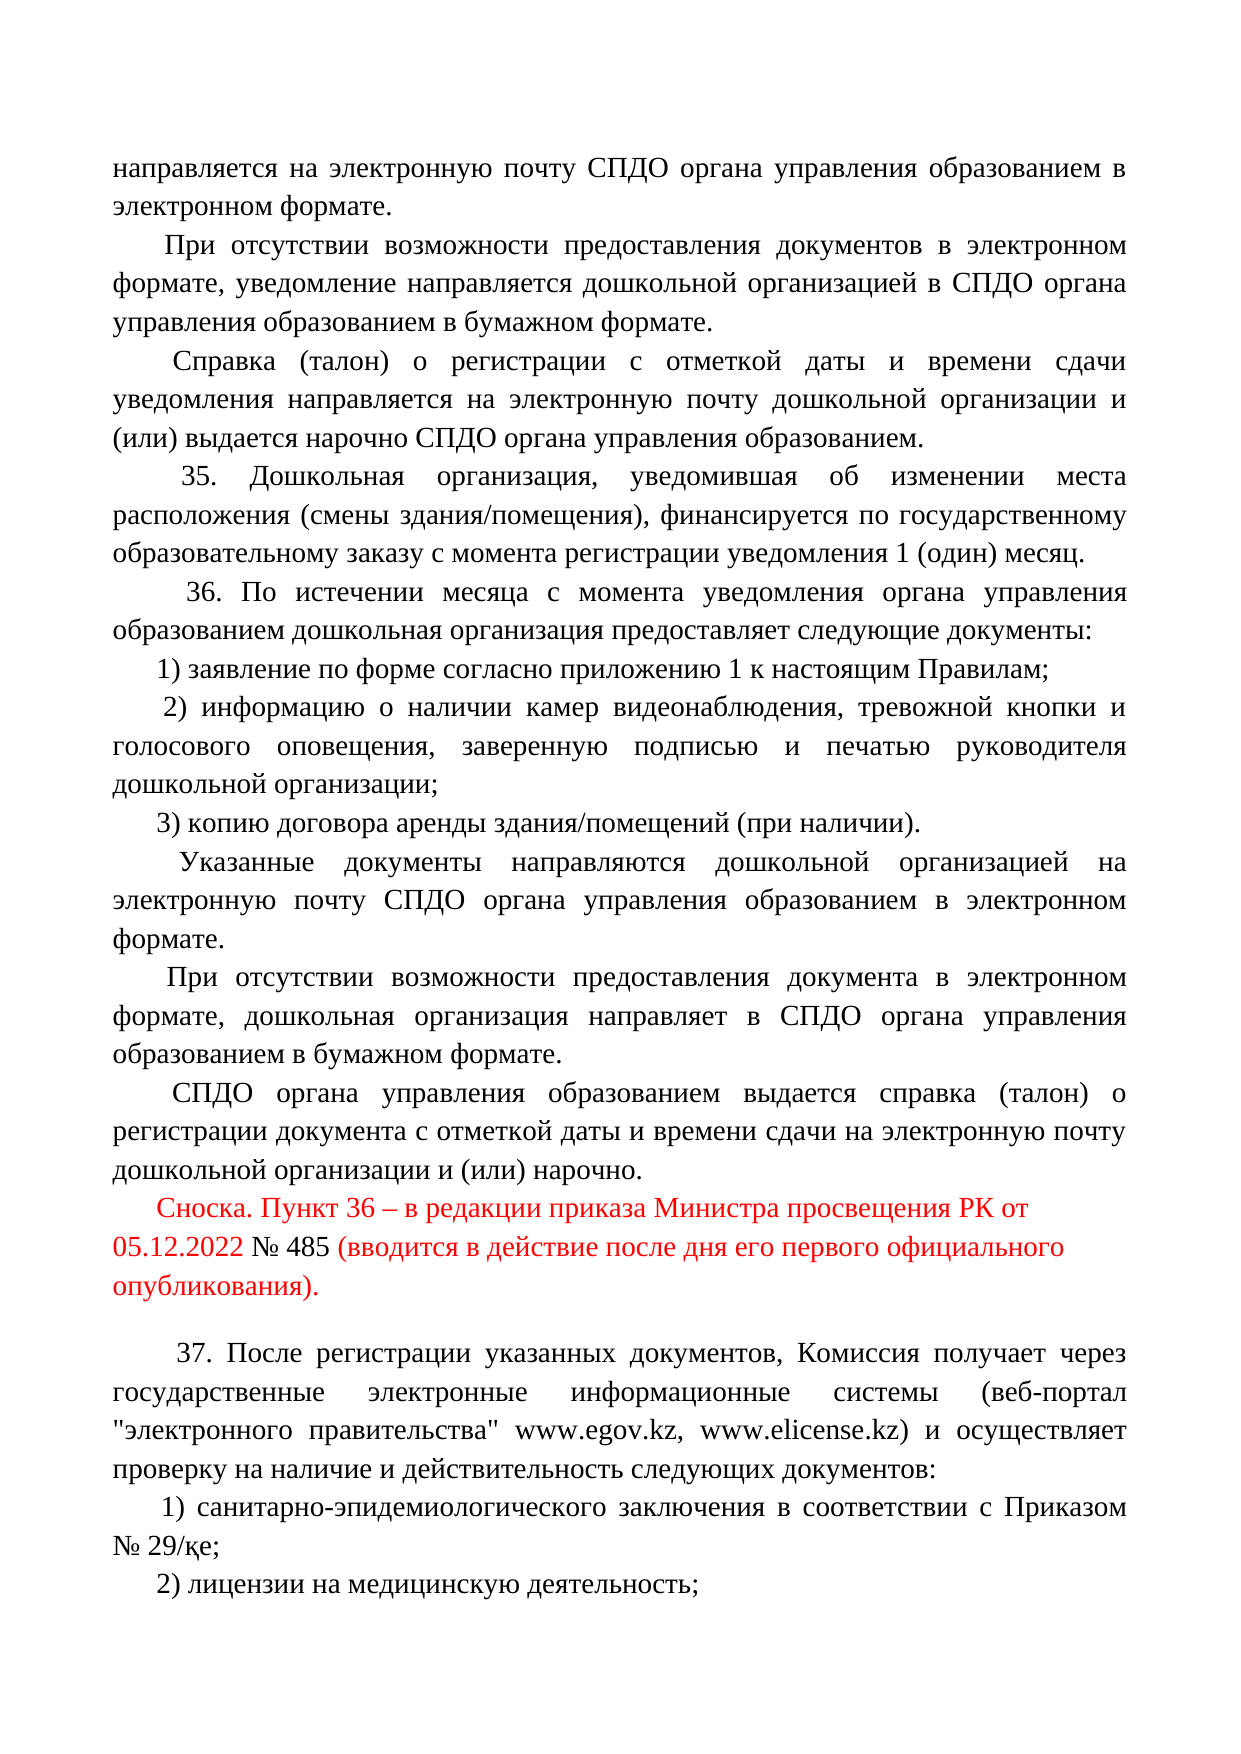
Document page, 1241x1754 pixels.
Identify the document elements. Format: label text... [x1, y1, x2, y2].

text 2) информацию о наличии камер видеонаблюдения, тревожной кнопки и голосового оповещения, заверенную подписью и печатью руководителя дошкольной организации; [112, 689, 1128, 800]
text 35. Дошкольная организация, уведомившая об изменении места расположения (смены здания/помещения), финансируется по государственному образовательному заказу с момента регистрации уведомления 1 (один) месяц. [112, 458, 1128, 569]
text 1) заявление по форме согласно приложению 1 к настоящим Правилам; [112, 651, 1128, 684]
text 2) лицензии на медицинскую деятельность; [112, 1567, 1128, 1600]
text 1) санитарно-эпидемиологического заключения в соответствии с Приказом № 29/қе; [112, 1489, 1128, 1562]
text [112, 150, 1128, 222]
text 36. По истечении месяца с момента уведомления органа управления образованием дошкольная организация предоставляет следующие документы: [112, 574, 1128, 646]
text СПДО органа управления образованием выдается справка (талон) о регистрации документа с отметкой даты и времени сдачи на электронную почту дошкольной организации и (или) нарочно. [112, 1075, 1128, 1186]
text Справка (талон) о регистрации с отметкой даты и времени сдачи уведомления направляется на электронную почту дошкольной организации и (или) выдается нарочно СПДО органа управления образованием. [112, 343, 1128, 453]
text 37. После регистрации указанных документов, Комиссия получает через государственные электронные информационные системы (веб-портал "электронного правительства" www.egov.kz, www.elicense.kz) и осуществляет проверку на наличие и действительность следующих документов: [112, 1335, 1128, 1484]
text При отсутствии возможности предоставления документа в электронном формате, дошкольная организация направляет в СПДО органа управления образованием в бумажном формате. [112, 959, 1128, 1070]
text 3) копию договора аренды здания/помещений (при наличии). [112, 805, 1128, 839]
text Сноска. Пункт 36 – в редакции приказа Министра просвещения РК от 05.12.2022 № 485 (вводится в действие после дня его первого официального опубликования). [112, 1191, 1128, 1331]
text Указанные документы направляются дошкольной организацией на электронную почту СПДО органа управления образованием в электронном формате. [112, 844, 1128, 954]
text При отсутствии возможности предоставления документов в электронном формате, уведомление направляется дошкольной организацией в СПДО органа управления образованием в бумажном формате. [112, 227, 1128, 338]
